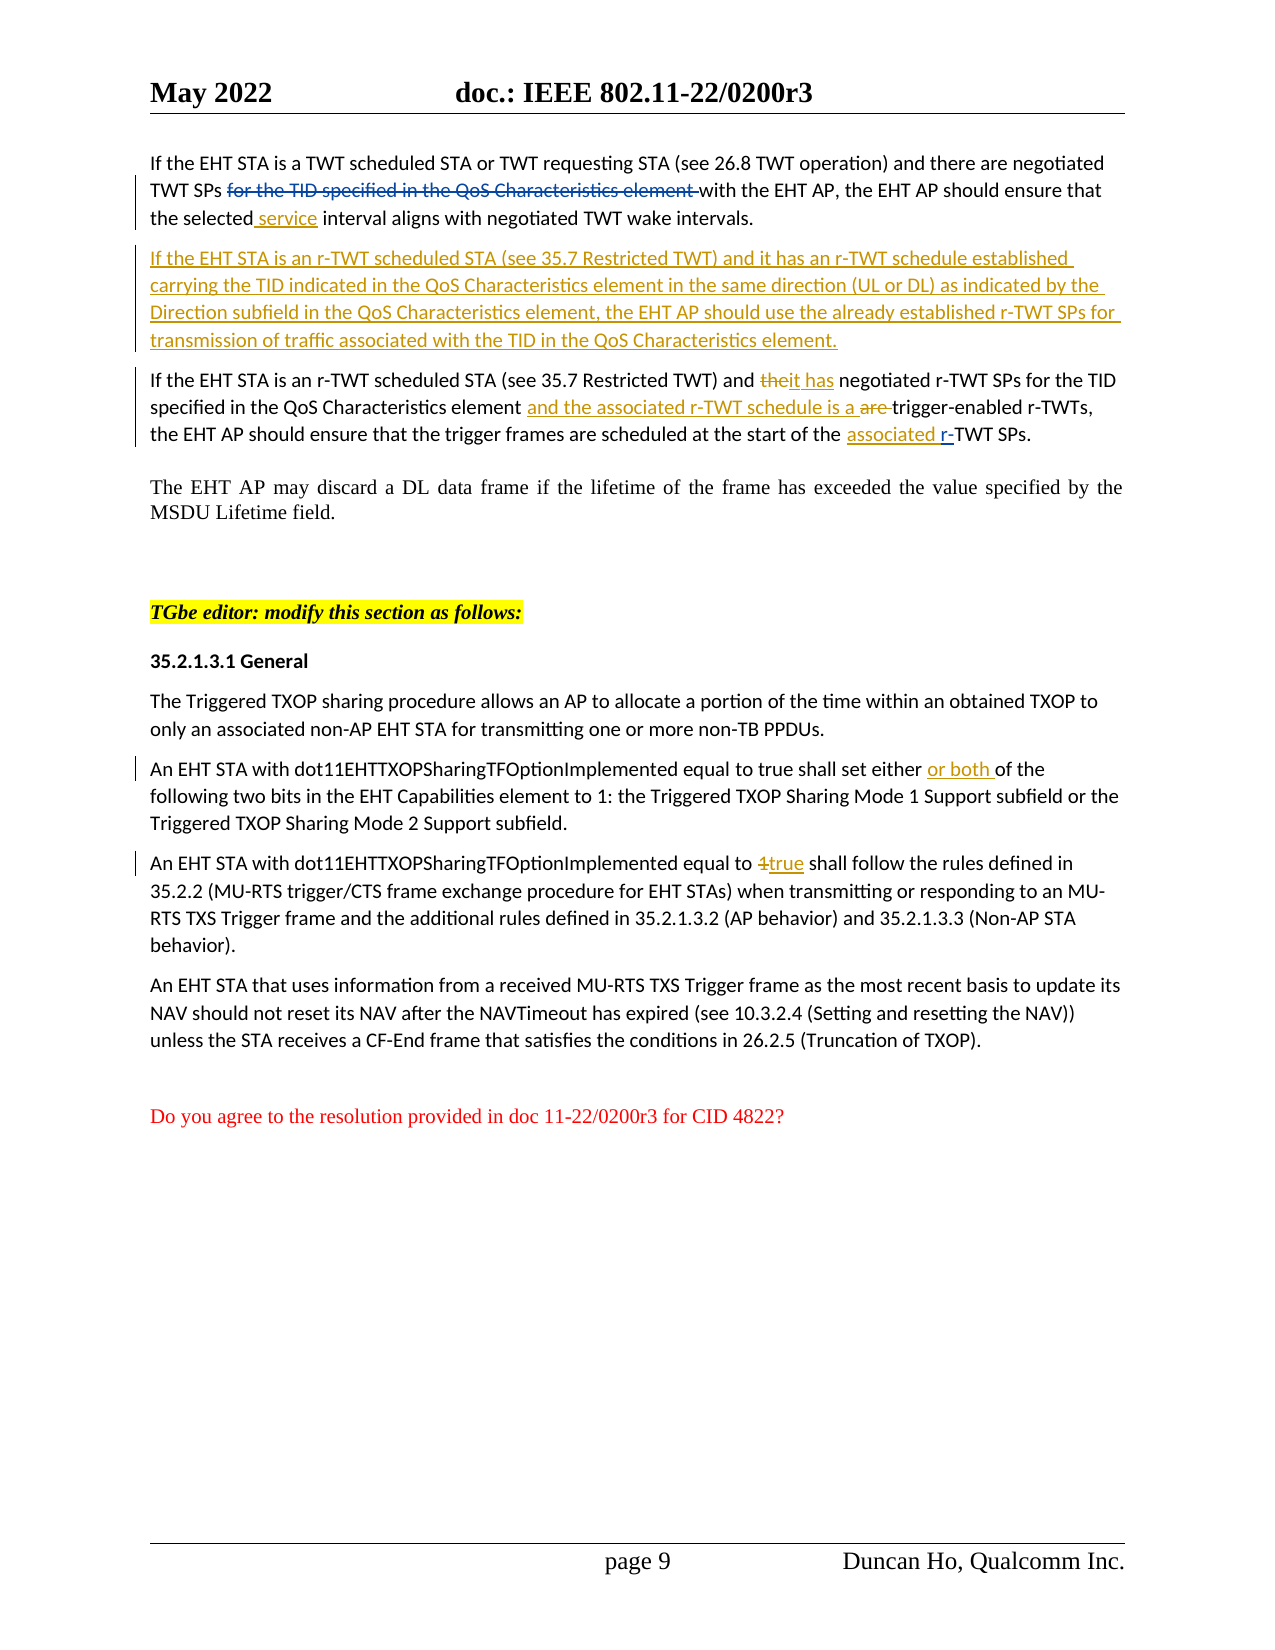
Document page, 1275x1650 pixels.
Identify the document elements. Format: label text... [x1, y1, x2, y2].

text The EHT AP may discard a DL data frame if the lifetime of the frame has exceeded the value specified by the MSDU Lifetime field. [150, 474, 1125, 524]
text TGbe editor: modify this section as follows: [150, 599, 1125, 624]
text 35.2.1.3.1 General [150, 649, 1125, 674]
text The Triggered TXOP sharing procedure allows an AP to allocate a portion of the time within an obtained TXOP to only an associated non-AP EHT STA for transmitting one or more non-TB PPDUs. [150, 688, 1125, 741]
text Do you agree to the resolution provided in doc 11-22/0200r3 for CID 4822? [150, 1104, 1125, 1128]
text An EHT STA with dot11EHTTXOPSharingTFOptionImplemented equal to true shall set either of the following two bits in the EHT Capabilities element to 1: the Triggered TXOP Sharing Mode 1 Support subfield or the Triggered TXOP Sharing Mode 2 Support subfield. [150, 756, 1125, 836]
text An EHT STA with dot11EHTTXOPSharingTFOptionImplemented equal to shall follow the rules defined in 35.2.2 (MU-RTS trigger/CTS frame exchange procedure for EHT STAs) when transmitting or responding to an MU-RTS TXS Trigger frame and the additional rules defined in 35.2.1.3.2 (AP behavior) and 35.2.1.3.3 (Non-AP STA behavior). [150, 851, 1125, 958]
text If the EHT STA is an r-TWT scheduled STA (see 35.7 Restricted TWT) and negotiated r-TWT SPs for the TID specified in the QoS Characteristics element trigger-enabled r-TWTs, the EHT AP should ensure that the trigger frames are scheduled at the start of the TWT SPs. [150, 367, 1125, 447]
text An EHT STA that uses information from a received MU-RTS TXS Trigger frame as the most recent basis to update its NAV should not reset its NAV after the NAVTimeout has expired (see 10.3.2.4 (Setting and resetting the NAV)) unless the STA receives a CF-End frame that satisfies the conditions in 26.2.5 (Truncation of TXOP). [150, 973, 1125, 1053]
text If the EHT STA is a TWT scheduled STA or TWT requesting STA (see 26.8 TWT operation) and there are negotiated TWT SPs with the EHT AP, the EHT AP should ensure that the selected interval aligns with negotiated TWT wake intervals. [150, 150, 1125, 230]
